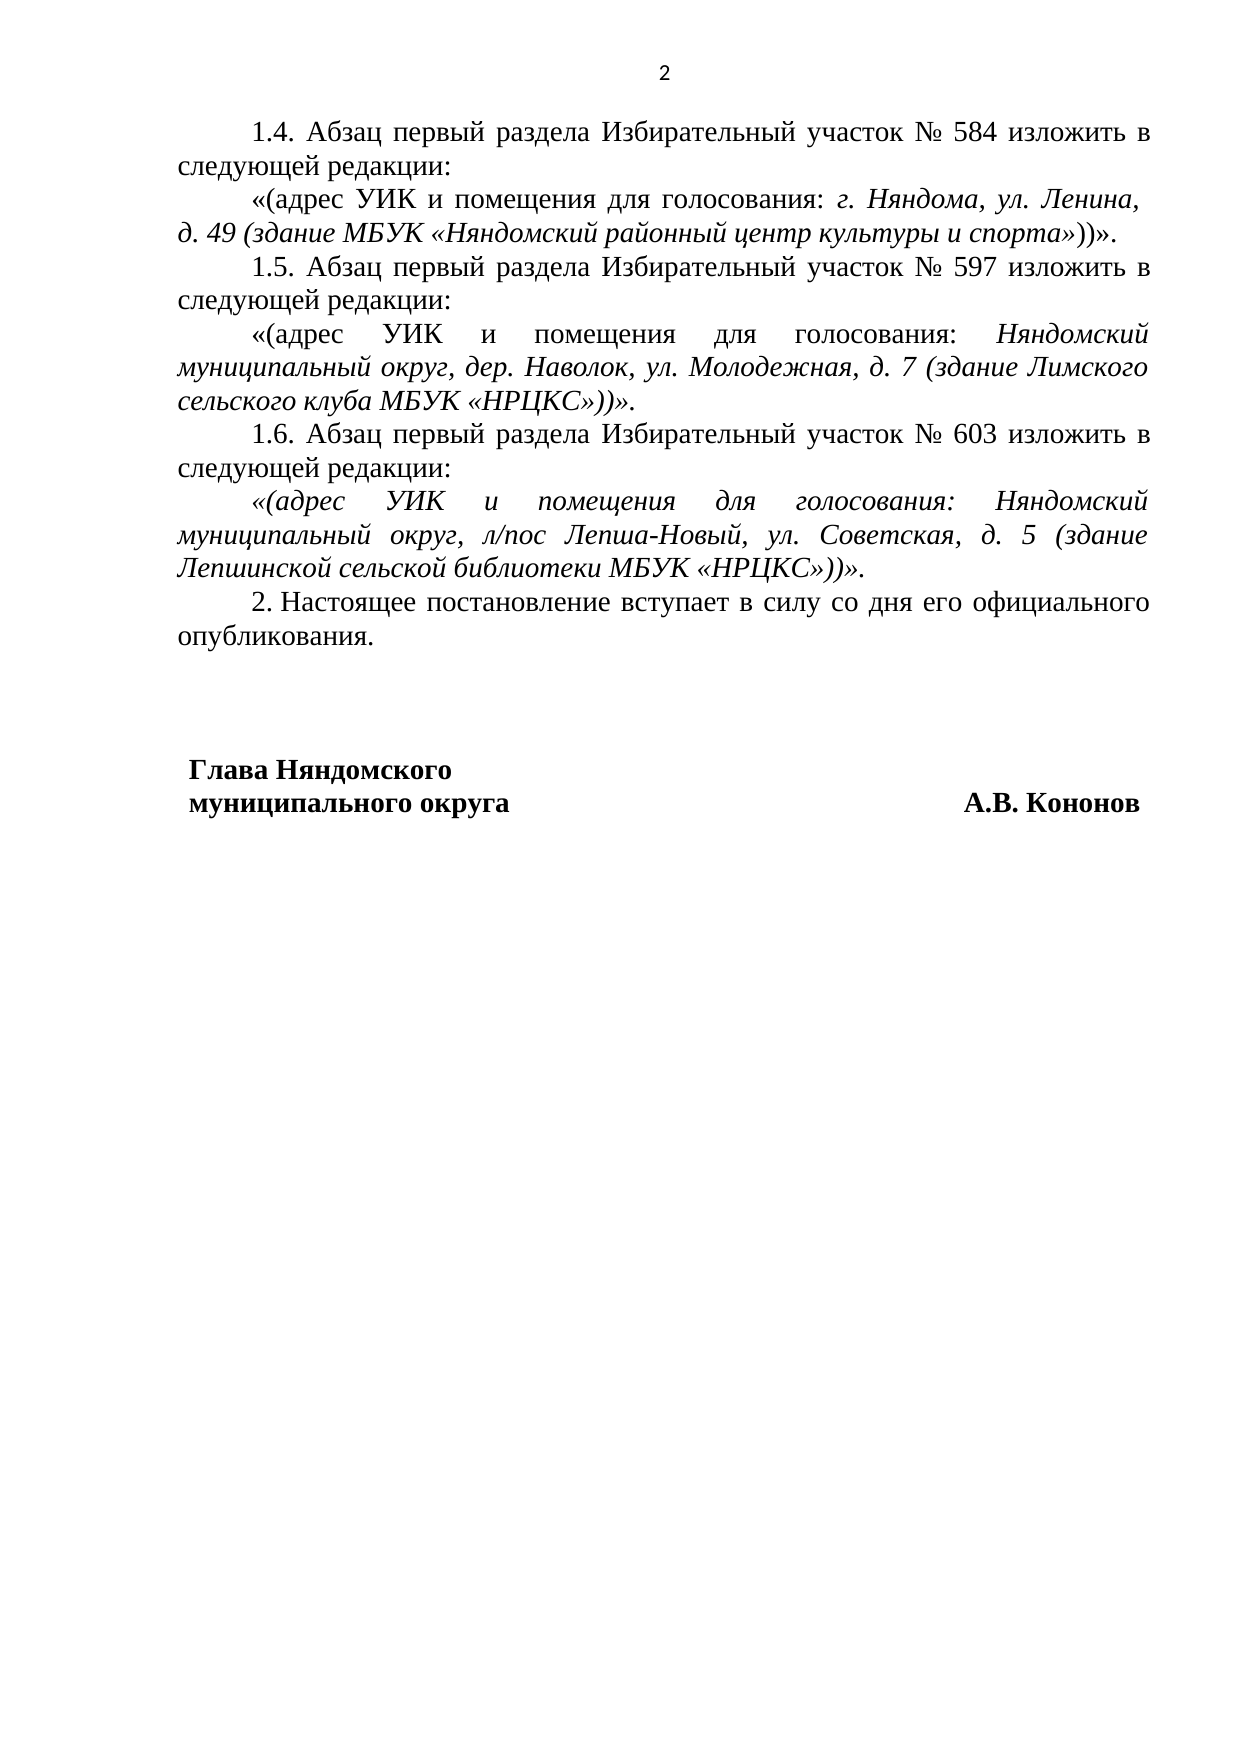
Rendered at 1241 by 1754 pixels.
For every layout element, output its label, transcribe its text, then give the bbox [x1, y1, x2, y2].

text «(адрес УИК и помещения для голосования: Няндомский муниципальный округ, дер. Наволок, ул. Молодежная, д. 7 (здание Лимского сельского клуба МБУК «НРЦКС»))». [177, 316, 1152, 416]
text 1.6. Абзац первый раздела Избирательный участок № 603 изложить в следующей редакции: [177, 416, 1152, 483]
table_header А.В. Кононов [664, 752, 1152, 819]
text «(адрес УИК и помещения для голосования: Няндомский муниципальный округ, л/пос Лепша-Новый, ул. Советская, д. 5 (здание Лепшинской сельской библиотеки МБУК «НРЦКС»))». [177, 483, 1152, 584]
text 1.4. Абзац первый раздела Избирательный участок № 584 изложить в следующей редакции: [177, 114, 1152, 182]
text 2. Настоящее постановление вступает в силу со дня его официального опубликования. [177, 584, 1152, 651]
text 1.5. Абзац первый раздела Избирательный участок № 597 изложить в следующей редакции: [177, 249, 1152, 316]
text «(адрес УИК и помещения для голосования: г. Няндома, ул. Ленина, д. 49 (здание МБУК «Няндомский районный центр культуры и спорта»))». [177, 182, 1152, 249]
table_header Глава Няндомского муниципального округа [177, 752, 664, 819]
